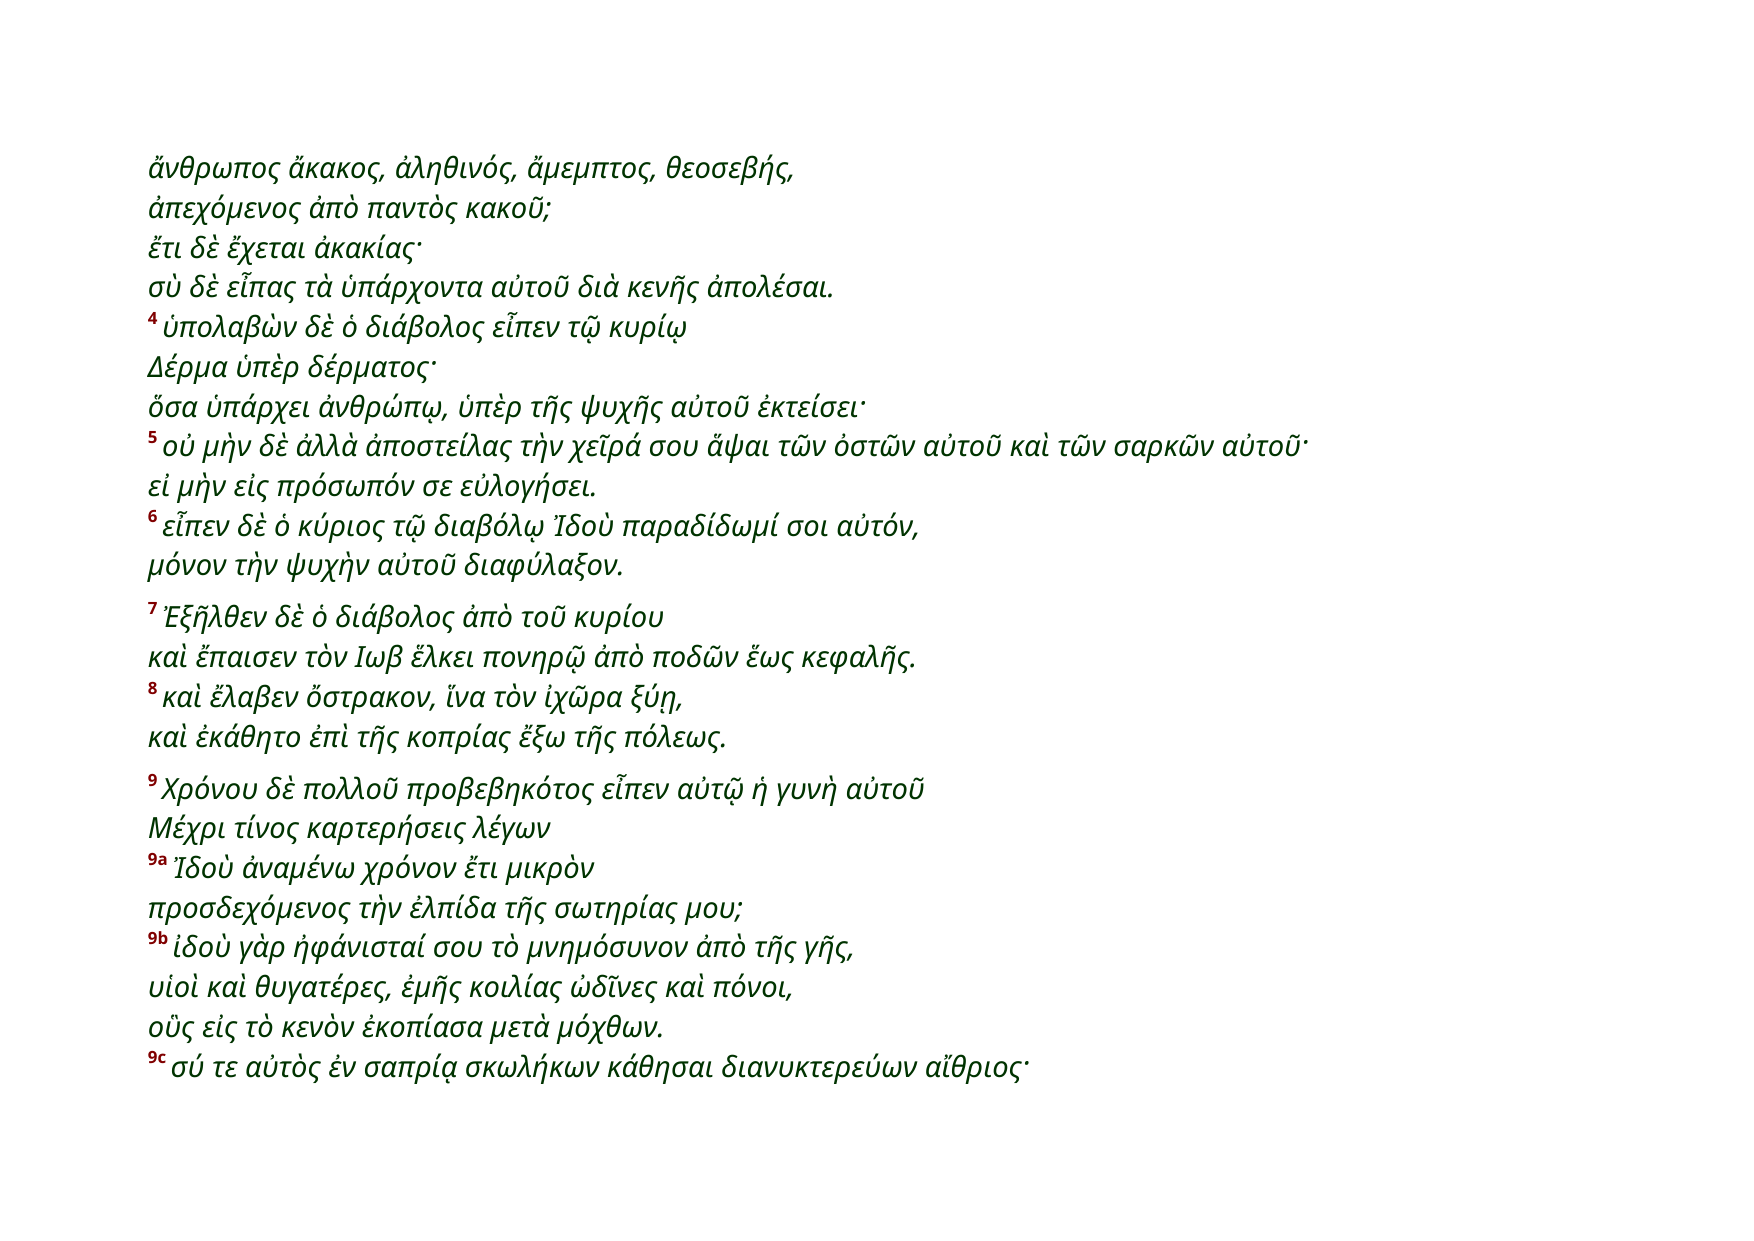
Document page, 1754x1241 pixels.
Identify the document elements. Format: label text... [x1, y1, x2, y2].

text 7 Ἐξῆλθεν δὲ ὁ διάβολος ἀπὸ τοῦ κυρίου καὶ ἔπαισεν τὸν Ιωβ ἕλκει πονηρῷ ἀπὸ ποδῶν ἕως κεφαλῆς. 8 καὶ ἔλαβεν ὄστρακον, ἵνα τὸν ἰχῶρα ξύῃ, καὶ ἐκάθητο ἐπὶ τῆς κοπρίας ἔξω τῆς πόλεως. [148, 597, 1606, 756]
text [148, 148, 1606, 584]
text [148, 768, 1606, 1086]
